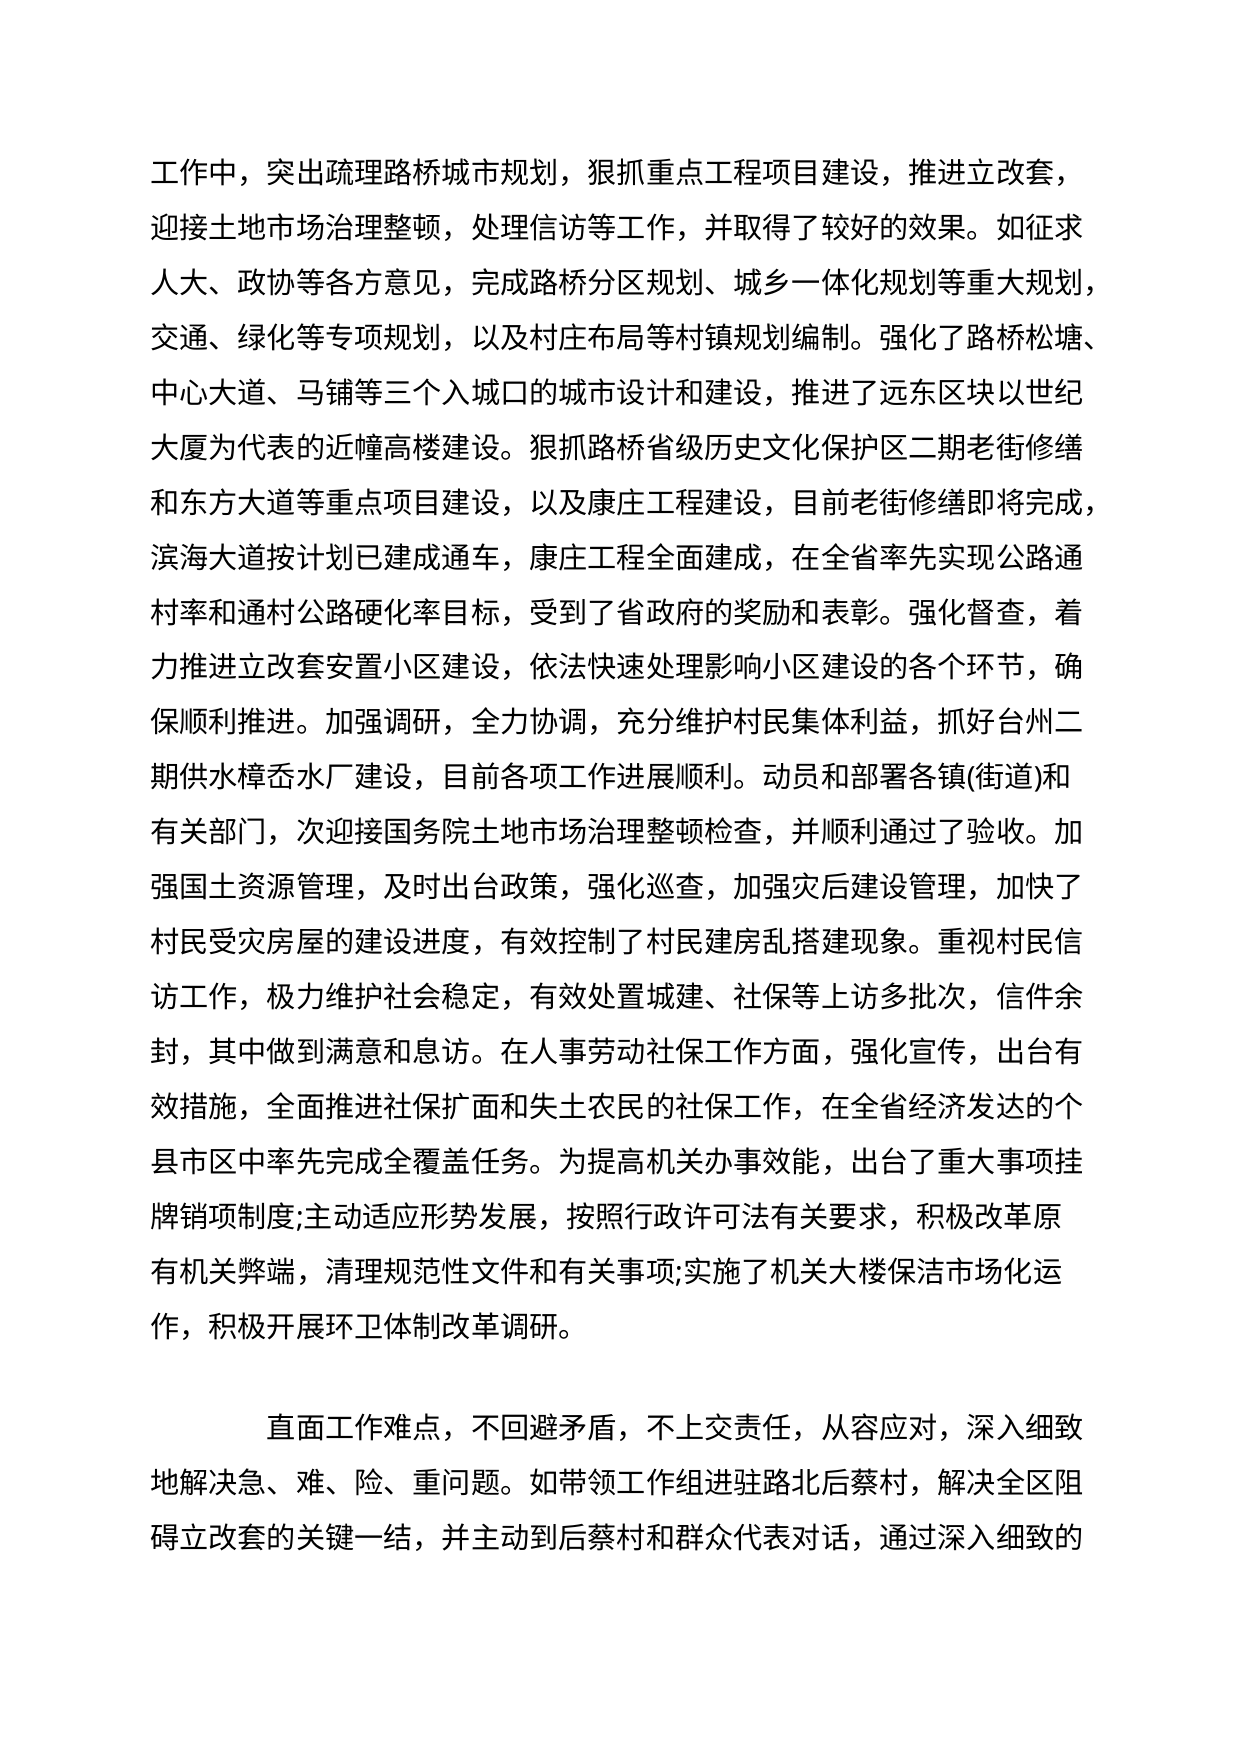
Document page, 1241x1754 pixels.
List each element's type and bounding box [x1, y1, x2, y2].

text [150, 1405, 1090, 1557]
text [150, 150, 1090, 1345]
